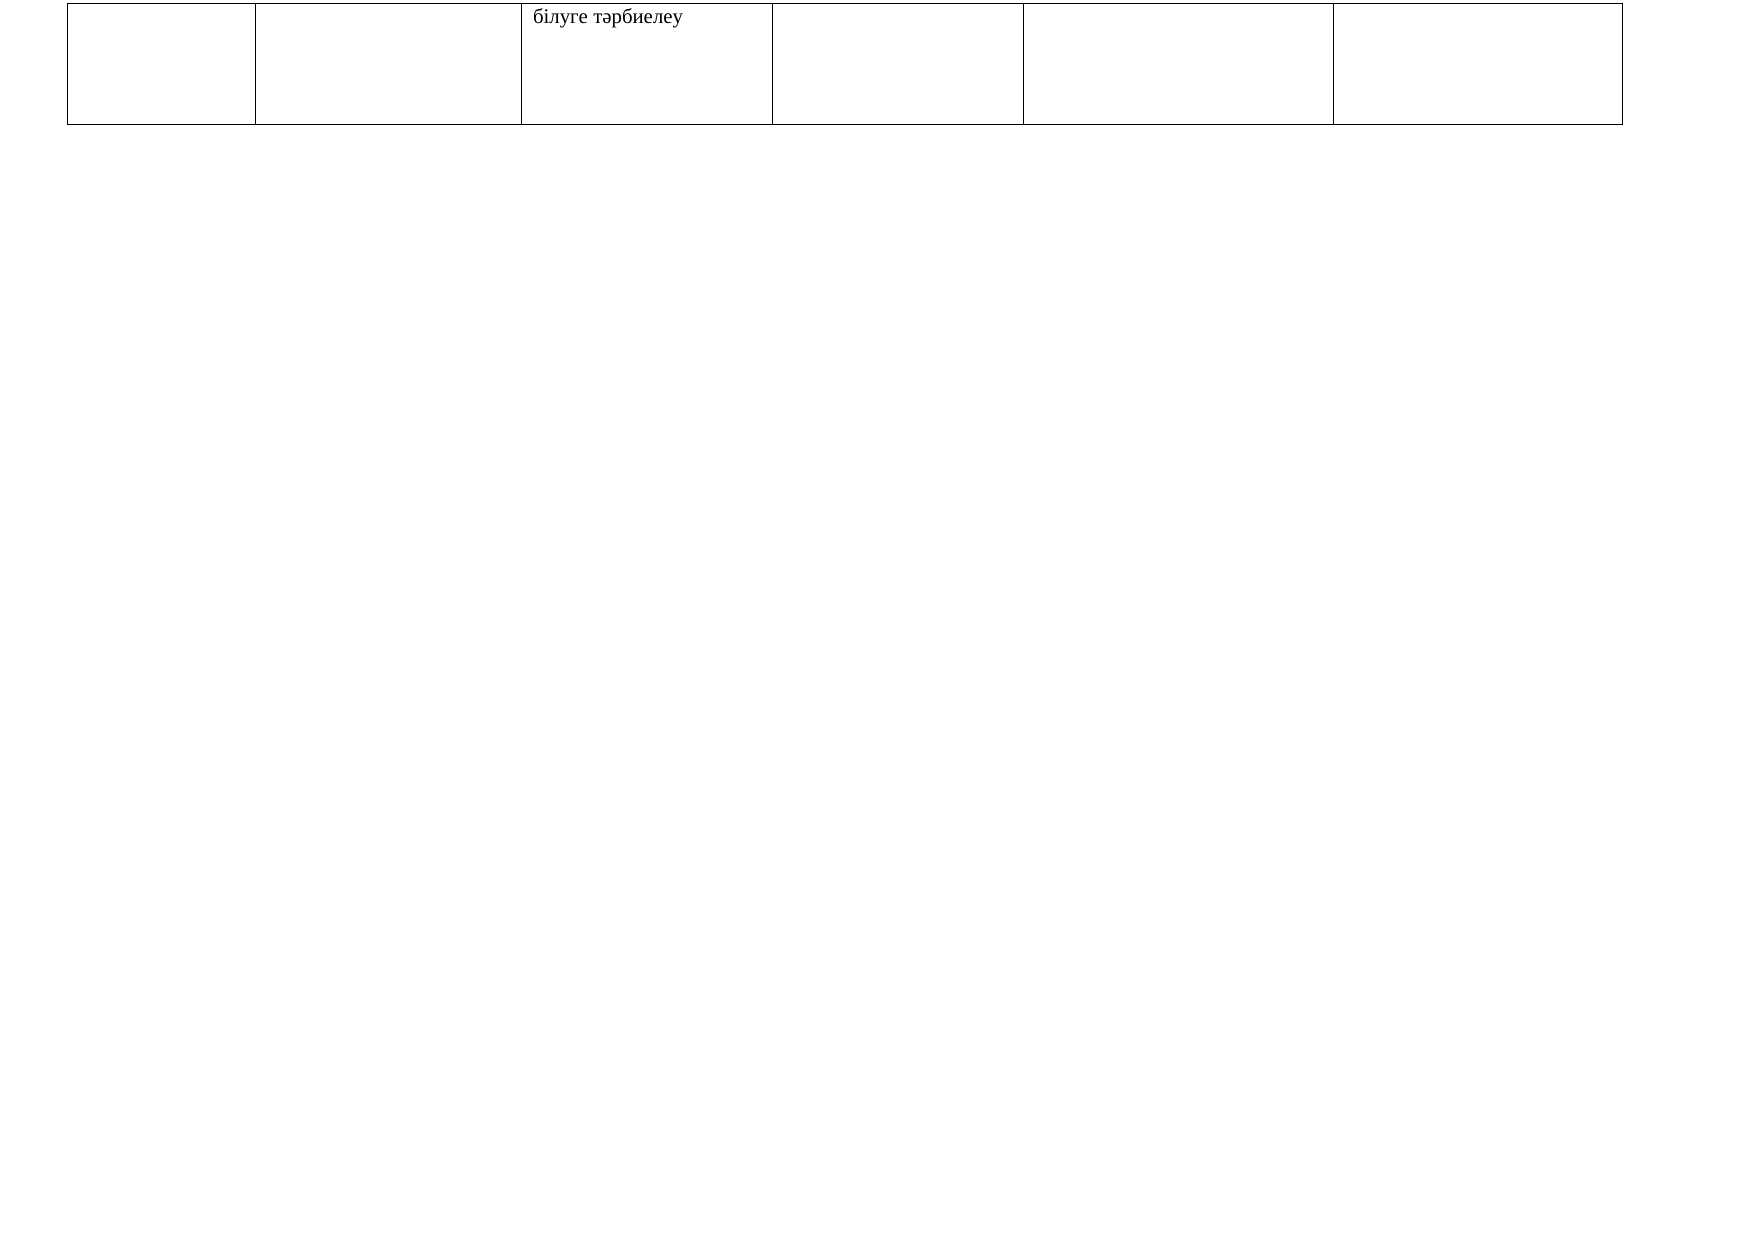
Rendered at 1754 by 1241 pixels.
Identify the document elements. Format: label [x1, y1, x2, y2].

table_cell [1024, 4, 1333, 124]
table_cell [773, 4, 1023, 124]
table_cell [256, 4, 521, 124]
table_cell [1334, 4, 1622, 124]
table_cell [68, 4, 255, 124]
table_cell [522, 4, 772, 124]
